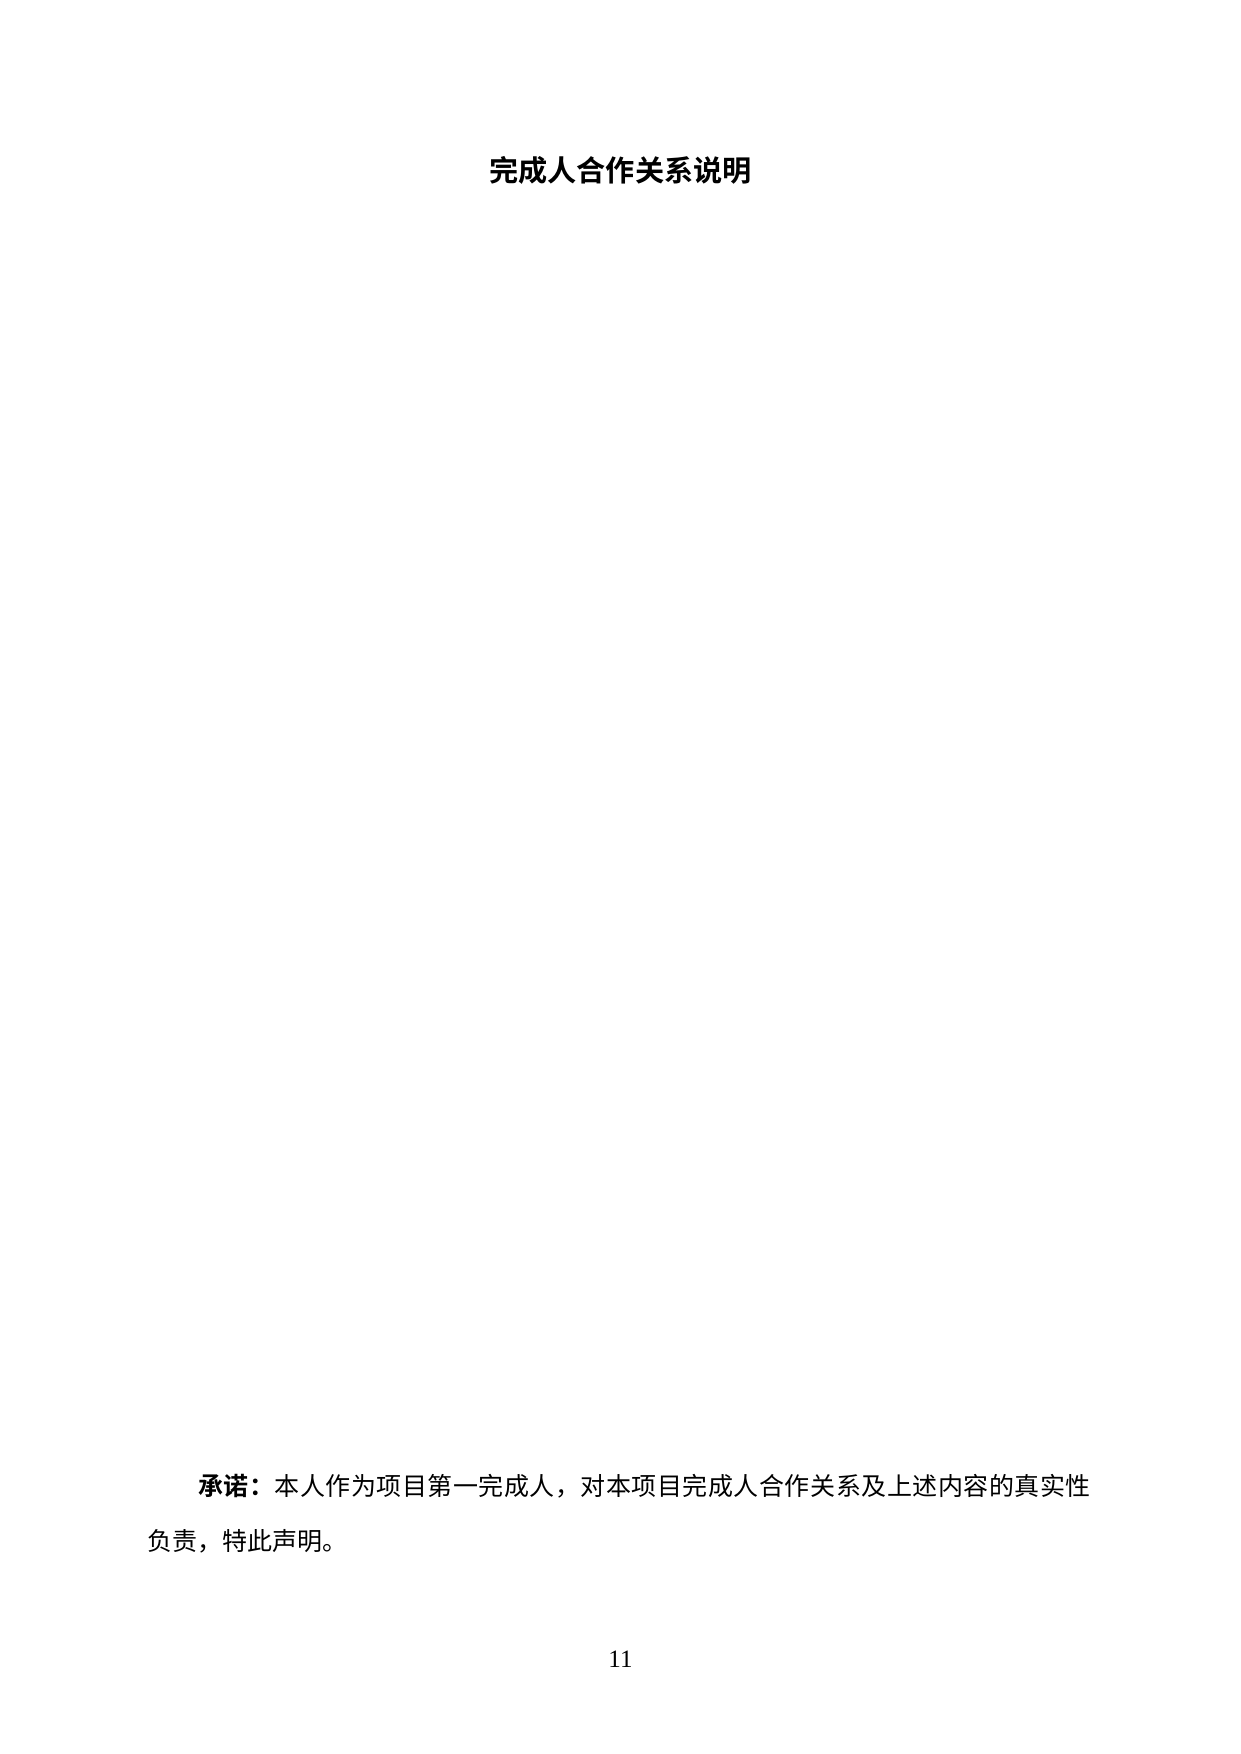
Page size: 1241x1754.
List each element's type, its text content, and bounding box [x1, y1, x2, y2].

text 承诺：本人作为项目第一完成人，对本项目完成人合作关系及上述内容的真实性负责，特此声明。 [148, 1467, 1092, 1557]
text 完成人合作关系说明 [148, 148, 1092, 190]
